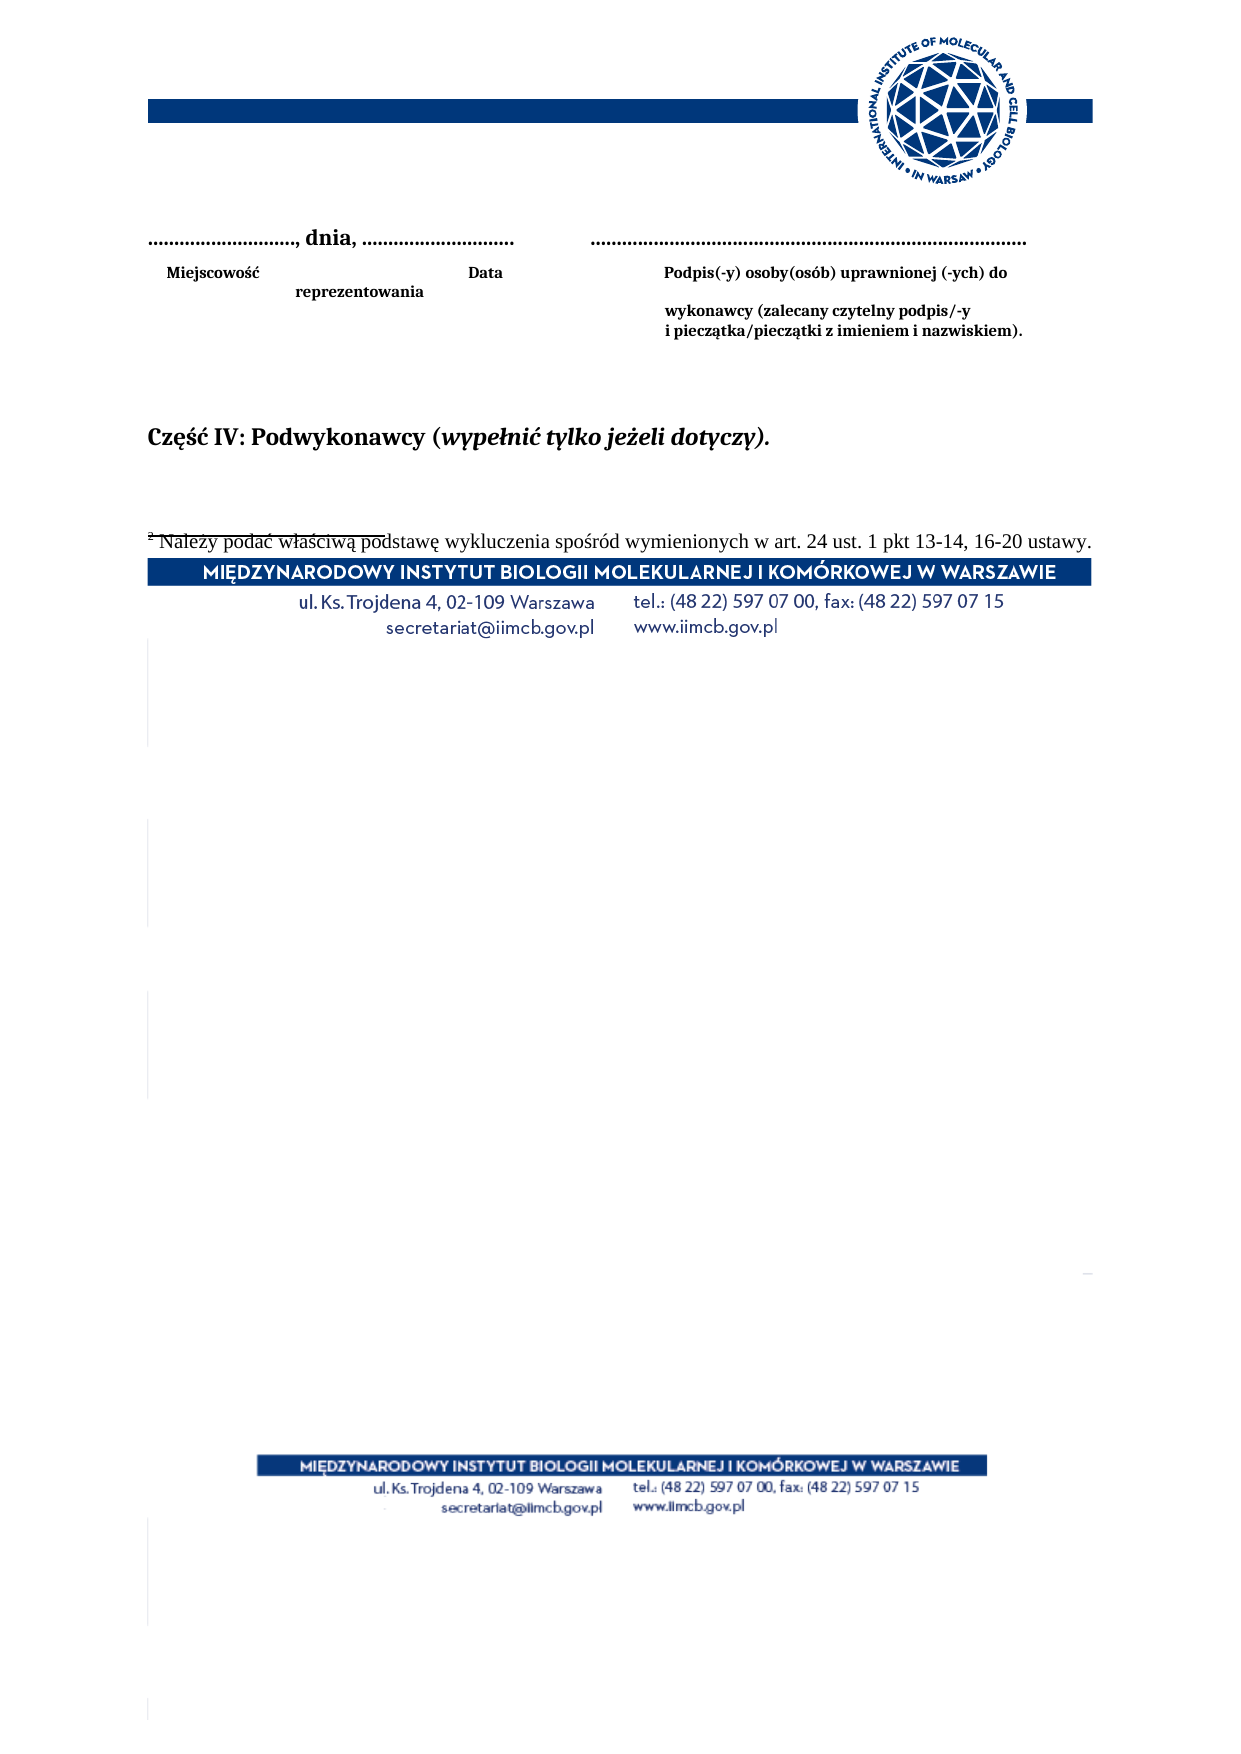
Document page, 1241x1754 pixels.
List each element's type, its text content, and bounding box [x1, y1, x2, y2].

text Miejscowość Data Podpis(-y) osoby(osób) uprawnionej (-ych) do reprezentowania [166, 263, 1092, 302]
text ............................, dnia, ............................. ................................................................................... [148, 224, 1092, 251]
text Część IV: Podwykonawcy (wypełnić tylko jeżeli dotyczy). [148, 423, 1092, 451]
text i pieczątka/pieczątki z imieniem i nazwiskiem). [591, 321, 1092, 340]
text wykonawcy (zalecany czytelny podpis/-y [591, 302, 1092, 321]
picture [147, 558, 1093, 1720]
